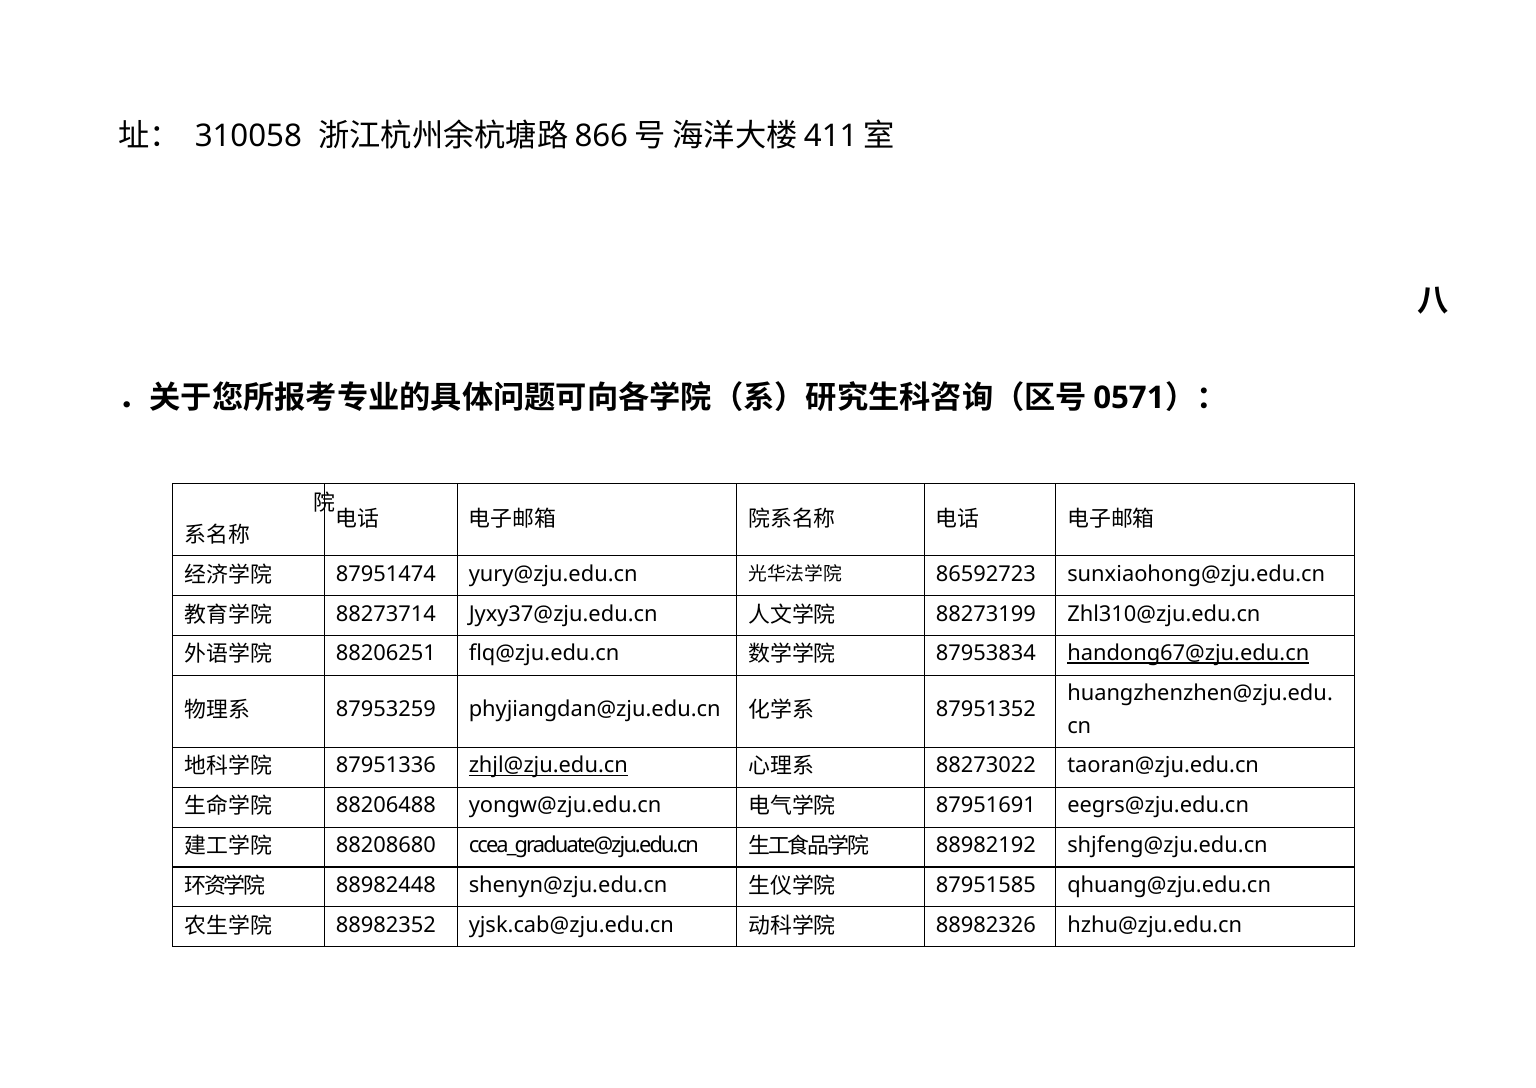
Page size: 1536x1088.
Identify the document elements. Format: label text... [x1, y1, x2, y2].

table_cell 光华法学院 [737, 556, 924, 595]
table_cell 建工学院 [173, 828, 324, 866]
table_cell 88206488 [325, 788, 457, 827]
table_cell eegrs@zju.edu.cn [1056, 788, 1354, 827]
table_cell shenyn@zju.edu.cn [458, 868, 736, 906]
table_cell 生仪学院 [737, 868, 924, 906]
table_cell 88982192 [925, 828, 1055, 866]
table_cell qhuang@zju.edu.cn [1056, 868, 1354, 906]
table_cell 地科学院 [173, 748, 324, 787]
table_cell 生工食品学院 [737, 828, 924, 866]
table_cell hzhu@zju.edu.cn [1056, 907, 1354, 946]
text 八．关于您所报考专业的具体问题可向各学院（系）研究生科咨询（区号0571）： [118, 265, 1417, 428]
table_header 电子邮箱 [1056, 484, 1354, 555]
table_cell shjfeng@zju.edu.cn [1056, 828, 1354, 866]
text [118, 100, 1417, 165]
table_cell 87953259 [325, 676, 457, 747]
table_cell 86592723 [925, 556, 1055, 595]
table_cell 农生学院 [173, 907, 324, 946]
table_cell 数学学院 [737, 636, 924, 675]
table_cell taoran@zju.edu.cn [1056, 748, 1354, 787]
table_header 院系名称 [737, 484, 924, 555]
table_cell 化学系 [737, 676, 924, 747]
table_cell 88208680 [325, 828, 457, 866]
table_cell 88982352 [325, 907, 457, 946]
table_header 电子邮箱 [458, 484, 736, 555]
table_cell 心理系 [737, 748, 924, 787]
table_cell yongw@zju.edu.cn [458, 788, 736, 827]
table_cell flq@zju.edu.cn [458, 636, 736, 675]
table_cell 88273022 [925, 748, 1055, 787]
table_cell 87951691 [925, 788, 1055, 827]
table_cell 88982448 [325, 868, 457, 906]
table_cell 88982326 [925, 907, 1055, 946]
table_cell sunxiaohong@zju.edu.cn [1056, 556, 1354, 595]
table_cell handong67@zju.edu.cn [1056, 636, 1354, 675]
table_cell 环资学院 [173, 868, 324, 906]
table_cell 物理系 [173, 676, 324, 747]
table_cell 教育学院 [173, 596, 324, 635]
table_cell 87951352 [925, 676, 1055, 747]
table_cell 87951585 [925, 868, 1055, 906]
table_cell 人文学院 [737, 596, 924, 635]
table_cell 经济学院 [173, 556, 324, 595]
table_header 电话 [925, 484, 1055, 555]
table_header 院系名称 [173, 484, 324, 555]
table_header 电话 [325, 484, 457, 555]
table_cell Jyxy37@zju.edu.cn [458, 596, 736, 635]
table_cell 87953834 [925, 636, 1055, 675]
table_cell 88273199 [925, 596, 1055, 635]
table_cell 电气学院 [737, 788, 924, 827]
table_cell yury@zju.edu.cn [458, 556, 736, 595]
table_cell @zju.edu.cn [1056, 676, 1354, 747]
table_cell phyjiangdan@zju.edu.cn [458, 676, 736, 747]
table_cell 动科学院 [737, 907, 924, 946]
table_cell 外语学院 [173, 636, 324, 675]
table_cell 87951474 [325, 556, 457, 595]
table_cell ccea_graduate@zju.edu.cn [458, 828, 736, 866]
table_cell 87951336 [325, 748, 457, 787]
table_cell 88273714 [325, 596, 457, 635]
table_cell 88206251 [325, 636, 457, 675]
table_cell 生命学院 [173, 788, 324, 827]
table_cell yjsk.cab@zju.edu.cn [458, 907, 736, 946]
table_cell zhjl@zju.edu.cn [458, 748, 736, 787]
table_cell Zhl310@zju.edu.cn [1056, 596, 1354, 635]
